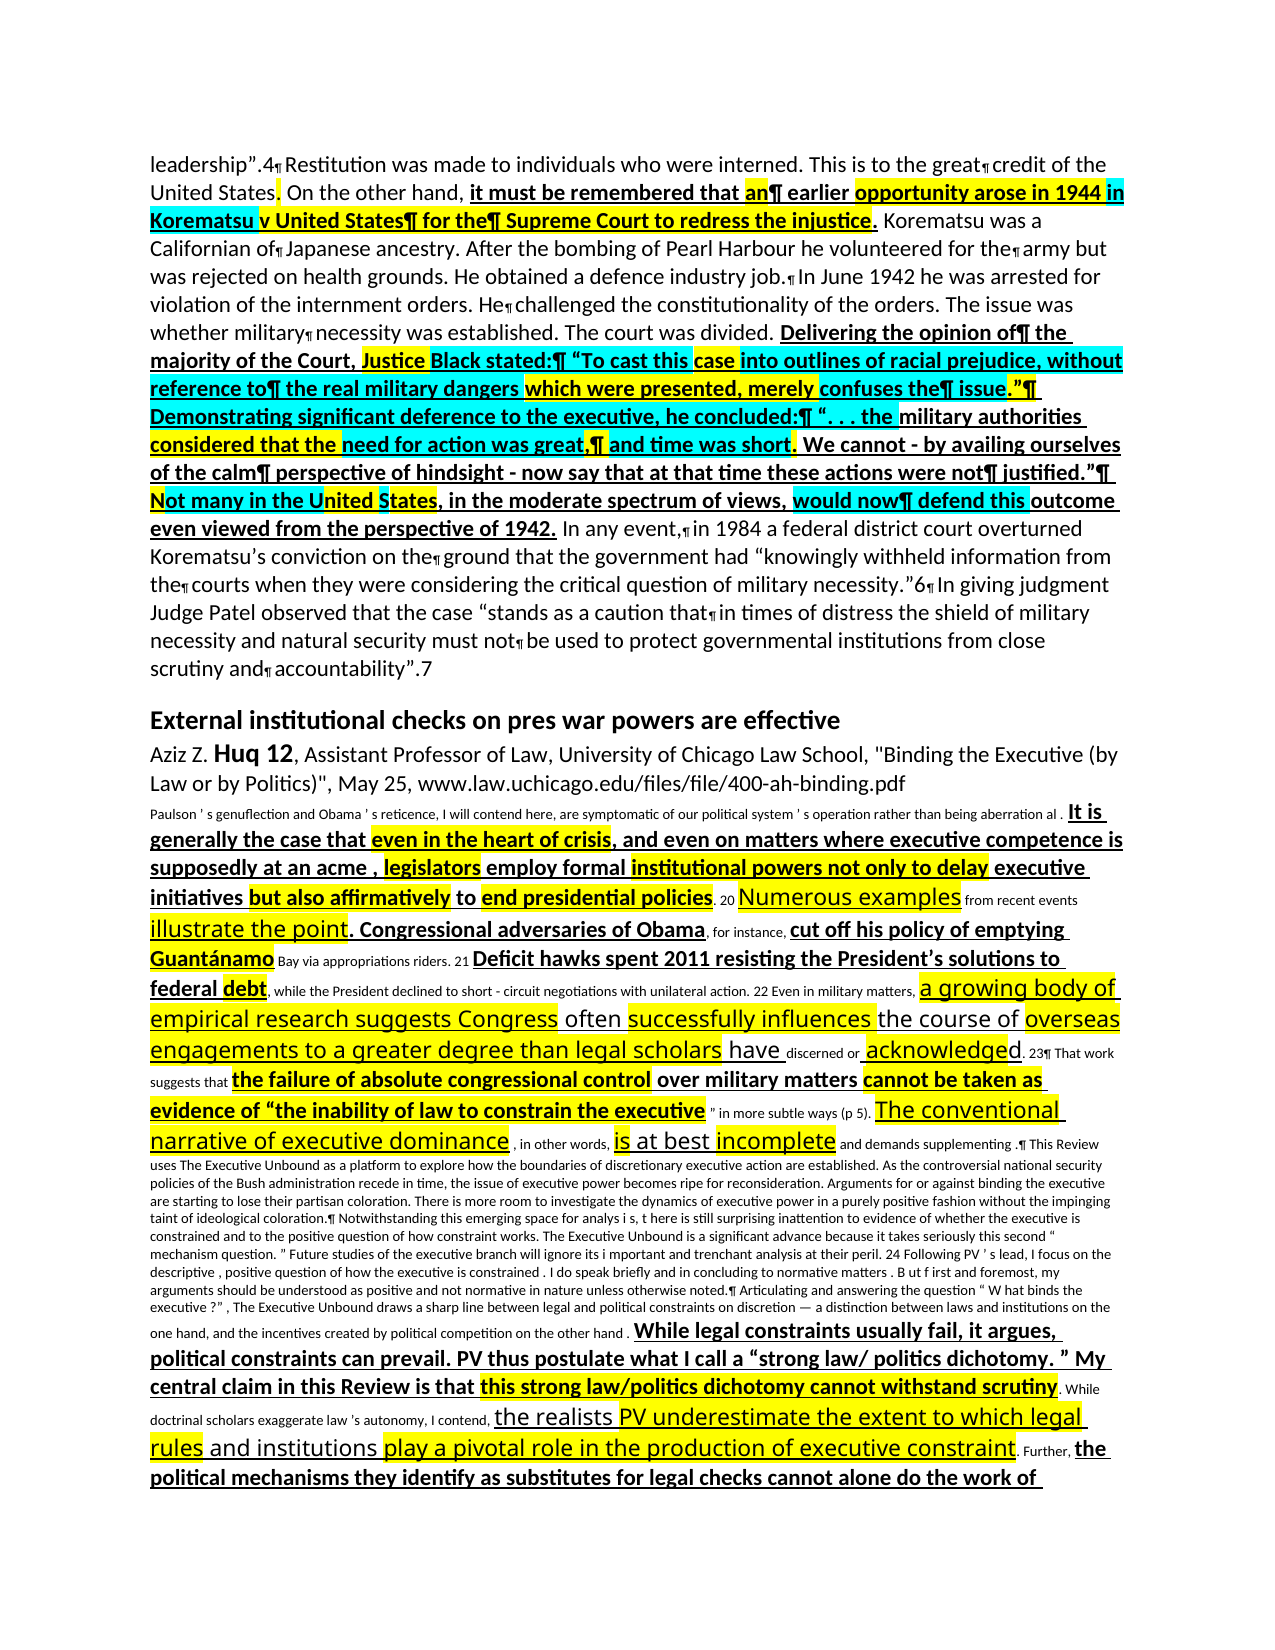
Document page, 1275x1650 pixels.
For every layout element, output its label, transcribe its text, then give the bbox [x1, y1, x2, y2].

text Aziz Z. Huq 12, Assistant Professor of Law, University of Chicago Law School, "Binding the Executive (by Law or by Politics)", May 25, www.law.uchicago.edu/files/file/400-ah-binding.pdf [150, 736, 1125, 797]
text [150, 150, 1125, 682]
subtitle External institutional checks on pres war powers are effective [150, 703, 1125, 736]
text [150, 797, 1125, 1491]
